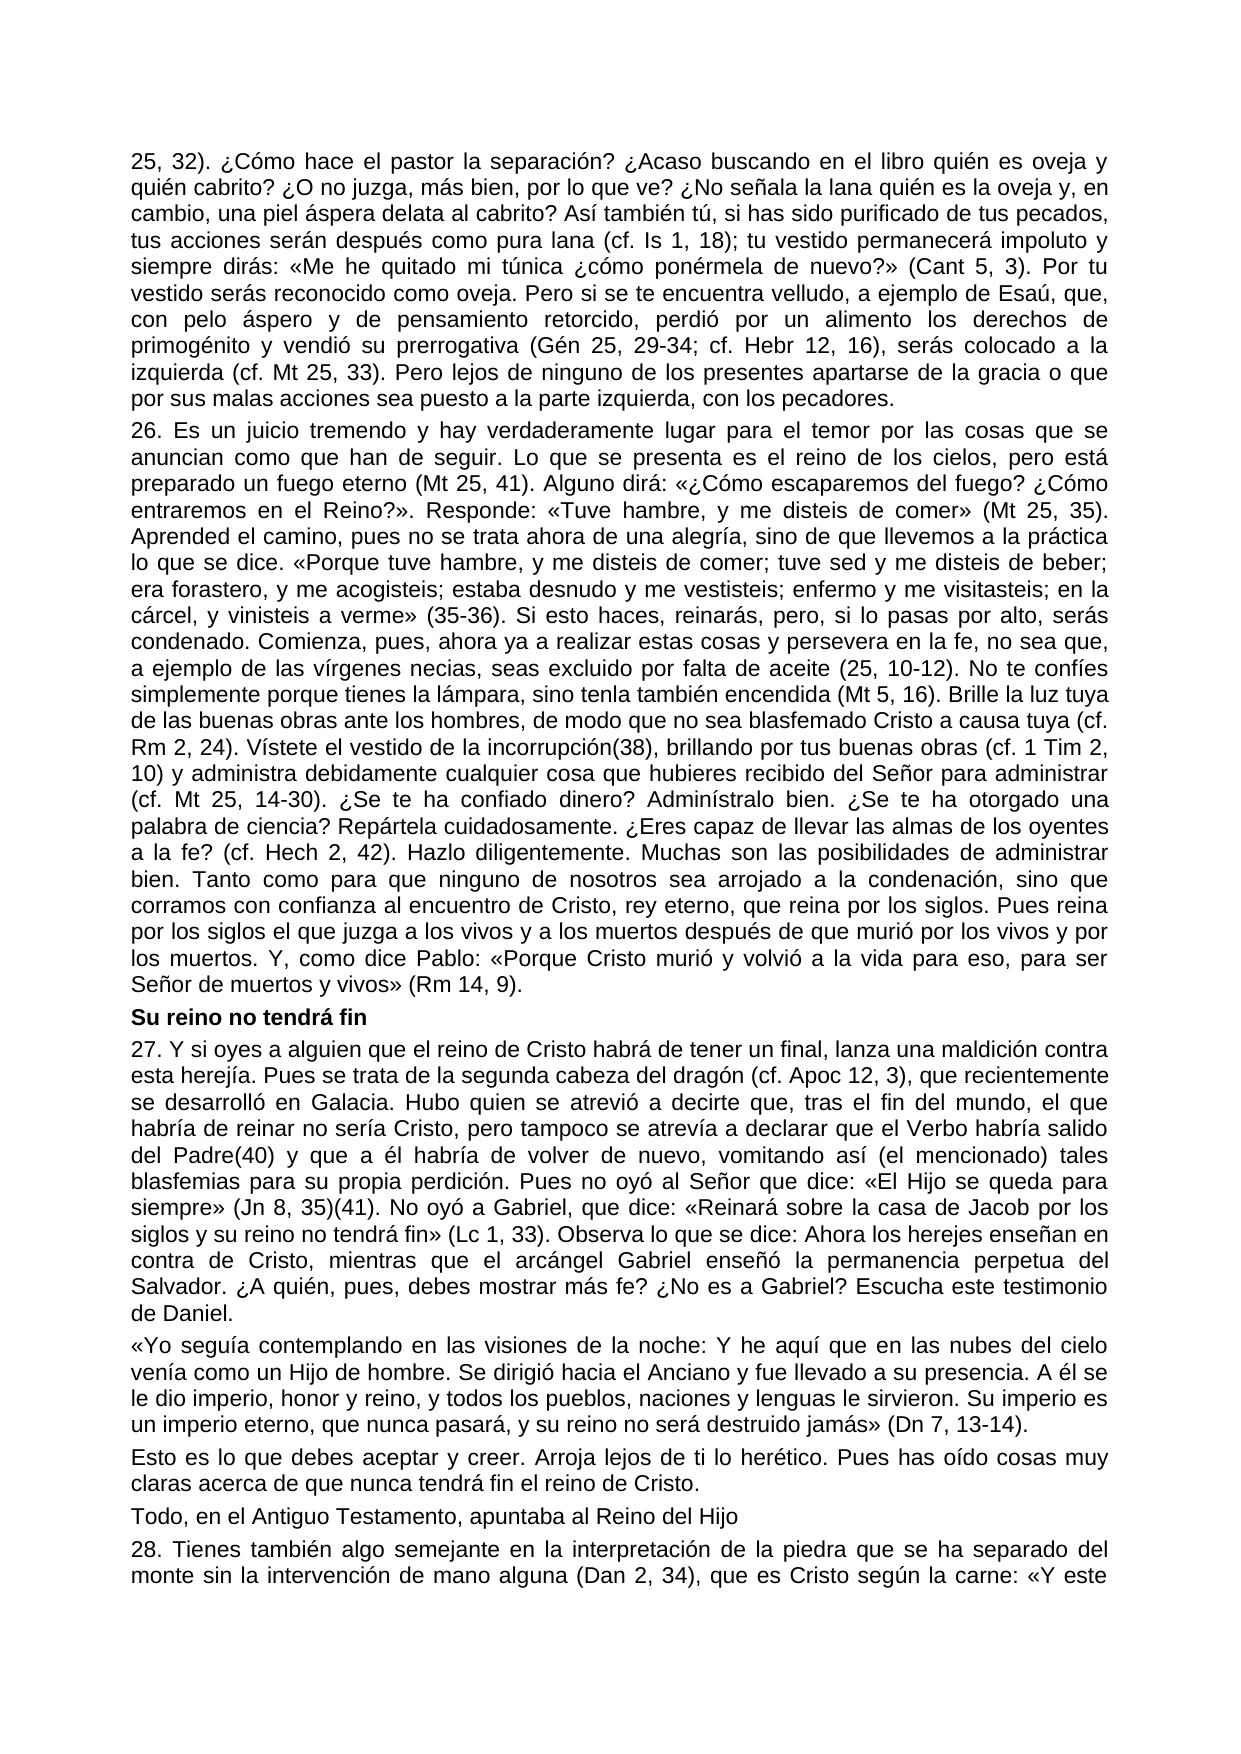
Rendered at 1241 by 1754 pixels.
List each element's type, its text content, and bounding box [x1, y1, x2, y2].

text 27. Y si oyes a alguien que el reino de Cristo habrá de tener un final, lanza una maldición contra esta herejía. Pues se trata de la segunda cabeza del dragón (cf. Apoc 12, 3), que recientemente se desarrolló en Galacia. Hubo quien se atrevió a decirte que, tras el fin del mundo, el que habría de reinar no sería Cristo, pero tampoco se atrevía a declarar que el Verbo habría salido del Padre(40) y que a él habría de volver de nuevo, vomitando así (el mencionado) tales blasfemias para su propia perdición. Pues no oyó al Señor que dice: «El Hijo se queda para siempre» (Jn 8, 35)(41). No oyó a Gabriel, que dice: «Reinará sobre la casa de Jacob por los siglos y su reino no tendrá fin» (Lc 1, 33). Observa lo que se dice: Ahora los herejes enseñan en contra de Cristo, mientras que el arcángel Gabriel enseñó la permanencia perpetua del Salvador. ¿A quién, pues, debes mostrar más fe? ¿No es a Gabriel? Escucha este testimonio de Daniel. [131, 1036, 1109, 1326]
text Su reino no tendrá fin [131, 1003, 1109, 1030]
text 26. Es un juicio tremendo y hay verdaderamente lugar para el temor por las cosas que se anuncian como que han de seguir. Lo que se presenta es el reino de los cielos, pero está preparado un fuego eterno (Mt 25, 41). Alguno dirá: «¿Cómo escaparemos del fuego? ¿Cómo entraremos en el Reino?». Responde: «Tuve hambre, y me disteis de comer» (Mt 25, 35). Aprended el camino, pues no se trata ahora de una alegría, sino de que llevemos a la práctica lo que se dice. «Porque tuve hambre, y me disteis de comer; tuve sed y me disteis de beber; era forastero, y me acogisteis; estaba desnudo y me vestisteis; enfermo y me visitasteis; en la cárcel, y vinisteis a verme» (35-36). Si esto haces, reinarás, pero, si lo pasas por alto, serás condenado. Comienza, pues, ahora ya a realizar estas cosas y persevera en la fe, no sea que, a ejemplo de las vírgenes necias, seas excluido por falta de aceite (25, 10-12). No te confíes simplemente porque tienes la lámpara, sino tenla también encendida (Mt 5, 16). Brille la luz tuya de las buenas obras ante los hombres, de modo que no sea blasfemado Cristo a causa tuya (cf. ). Vístete el vestido de la incorrupción(38), brillando por tus buenas obras (cf. ) y administra debidamente cualquier cosa que hubieres recibido del Señor para administrar (cf. ). ¿Se te ha confiado dinero? Adminístralo bien. ¿Se te ha otorgado una palabra de ciencia? Repártela cuidadosamente. ¿Eres capaz de llevar las almas de los oyentes a la fe? (cf. Hech 2, 42). Hazlo diligentemente. Muchas son las posibilidades de administrar bien. Tanto como para que ninguno de nosotros sea arrojado a la condenación, sino que corramos con confianza al encuentro de Cristo, rey eterno, que reina por los siglos. Pues reina por los siglos el que juzga a los vivos y a los muertos después de que murió por los vivos y por los muertos. Y, como dice Pablo: «Porque Cristo murió y volvió a la vida para eso, para ser Señor de muertos y vivos» (Rm 14, 9). [131, 417, 1109, 997]
text Todo, en el Antiguo Testamento, apuntaba al Reino del Hijo [131, 1503, 1109, 1529]
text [131, 148, 1109, 411]
text Esto es lo que debes aceptar y creer. Arroja lejos de ti lo herético. Pues has oído cosas muy claras acerca de que nunca tendrá fin el reino de Cristo. [131, 1444, 1109, 1497]
text «Yo seguía contemplando en las visiones de la noche: Y he aquí que en las nubes del cielo venía como un Hijo de hombre. Se dirigió hacia el Anciano y fue llevado a su presencia. A él se le dio imperio, honor y reino, y todos los pueblos, naciones y lenguas le sirvieron. Su imperio es un imperio eterno, que nunca pasará, y su reino no será destruido jamás» (Dn 7, 13-14). [131, 1332, 1109, 1438]
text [131, 1536, 1109, 1588]
